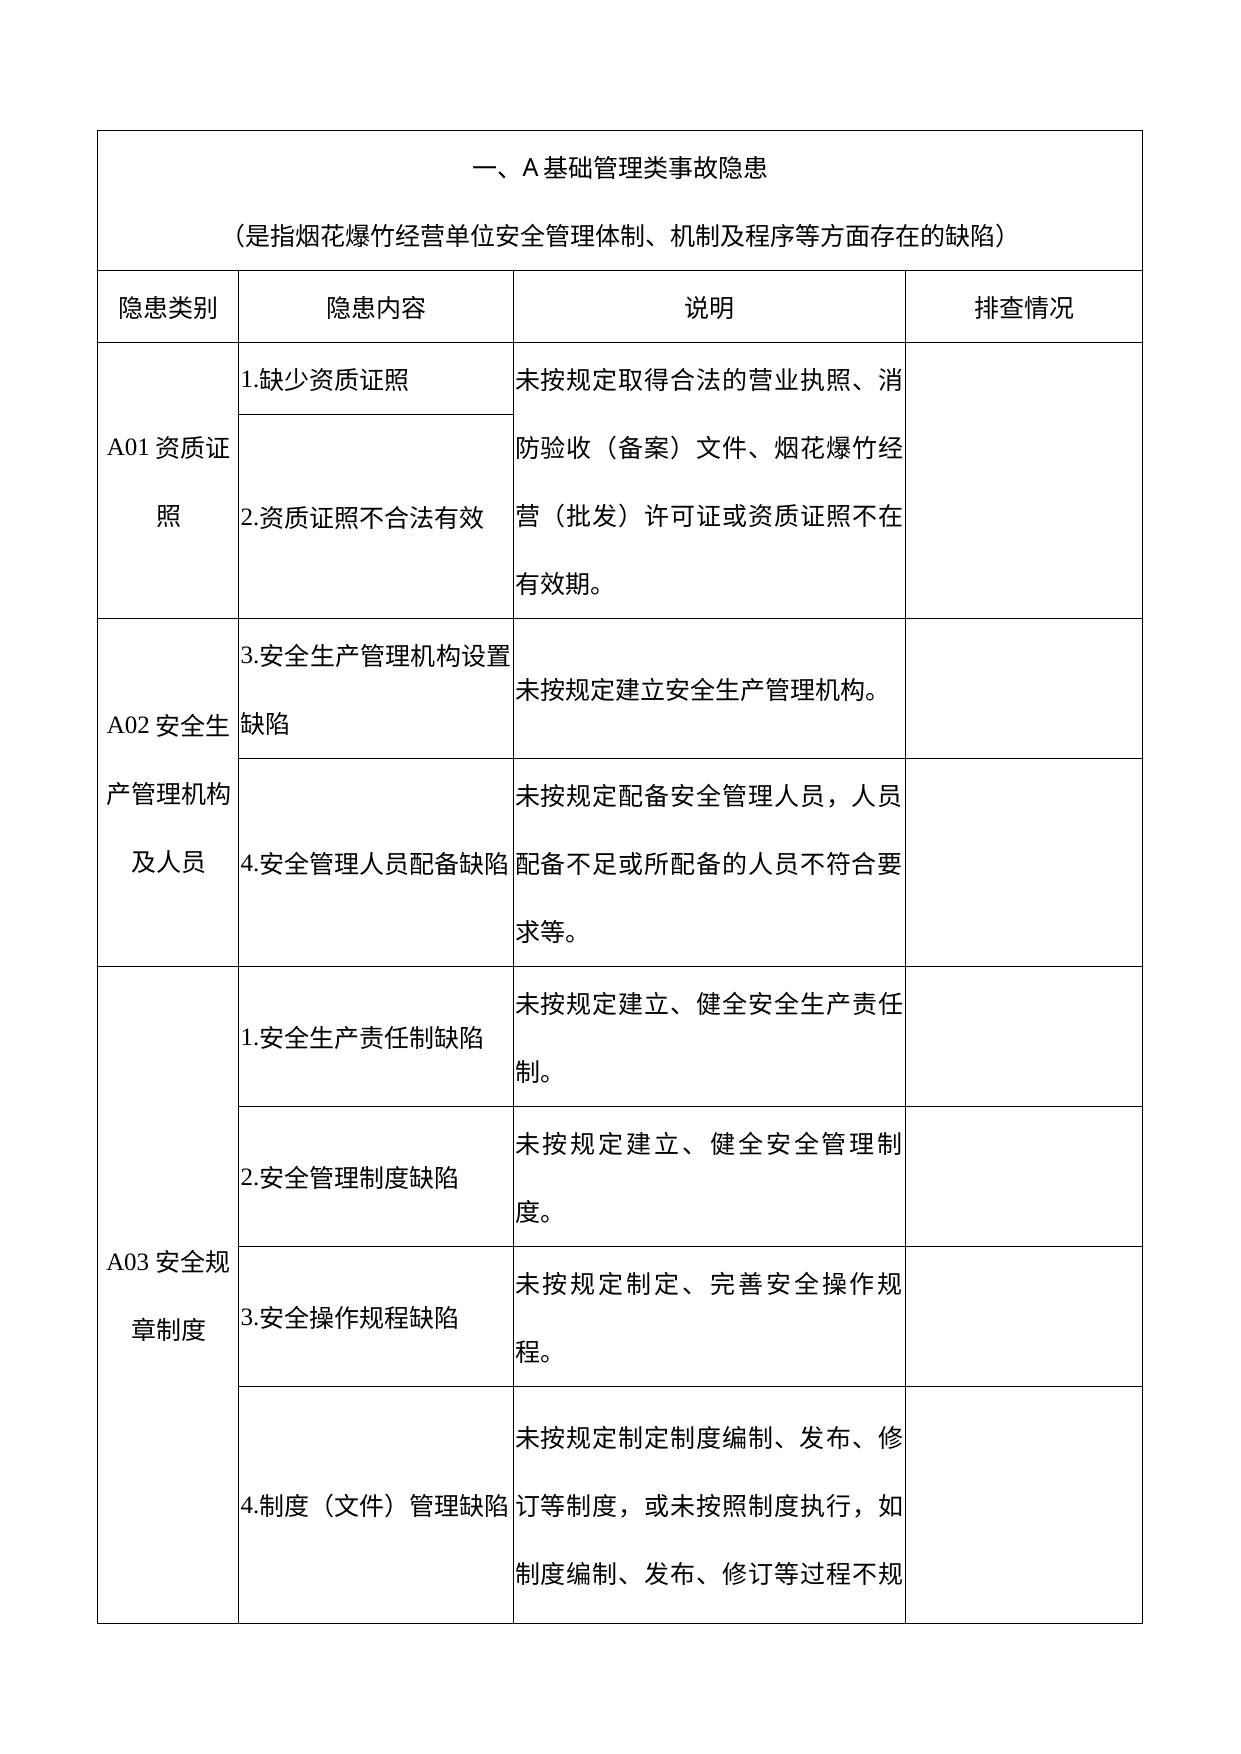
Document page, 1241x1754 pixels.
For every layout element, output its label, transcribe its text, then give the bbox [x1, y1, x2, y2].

table_cell 1.安全生产责任制缺陷 [239, 967, 513, 1106]
table_cell 未按规定制定、完善安全操作规程。 [514, 1247, 905, 1386]
table_cell 说明 [514, 271, 905, 342]
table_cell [514, 1387, 905, 1623]
table_cell 2.安全管理制度缺陷 [239, 1107, 513, 1246]
table_cell 4.制度（文件）管理缺陷 [239, 1387, 513, 1623]
table_cell A02安全生产管理机构及人员 [98, 619, 238, 966]
table_cell [906, 619, 1142, 758]
table_cell 隐患类别 [98, 271, 238, 342]
table_cell 3.安全操作规程缺陷 [239, 1247, 513, 1386]
table_cell 未按规定取得合法的营业执照、消防验收（备案）文件、烟花爆竹经营（批发）许可证或资质证照不在有效期。 [514, 343, 905, 618]
table_cell 排查情况 [906, 271, 1142, 342]
table_cell A01资质证照 [98, 343, 238, 618]
table_cell 未按规定建立、健全安全生产责任制。 [514, 967, 905, 1106]
table_cell 3.安全生产管理机构设置缺陷 [239, 619, 513, 758]
table_cell 未按规定建立安全生产管理机构。 [514, 619, 905, 758]
table_cell 未按规定建立、健全安全管理制度。 [514, 1107, 905, 1246]
table_cell 隐患内容 [239, 271, 513, 342]
table_cell 一、A基础管理类事故隐患 （是指烟花爆竹经营单位安全管理体制、机制及程序等方面存在的缺陷） [98, 131, 1142, 270]
table_cell A03 安全规章制度 [98, 967, 238, 1623]
table_cell [906, 1387, 1142, 1623]
table_cell 4.安全管理人员配备缺陷 [239, 759, 513, 966]
table_cell [906, 759, 1142, 966]
table_cell [906, 967, 1142, 1106]
table_cell [906, 1247, 1142, 1386]
table_cell 未按规定配备安全管理人员，人员配备不足或所配备的人员不符合要求等。 [514, 759, 905, 966]
table_cell 1.缺少资质证照 [239, 343, 513, 414]
table_cell 2.资质证照不合法有效 [239, 415, 513, 618]
table_cell [906, 343, 1142, 618]
table_cell [906, 1107, 1142, 1246]
